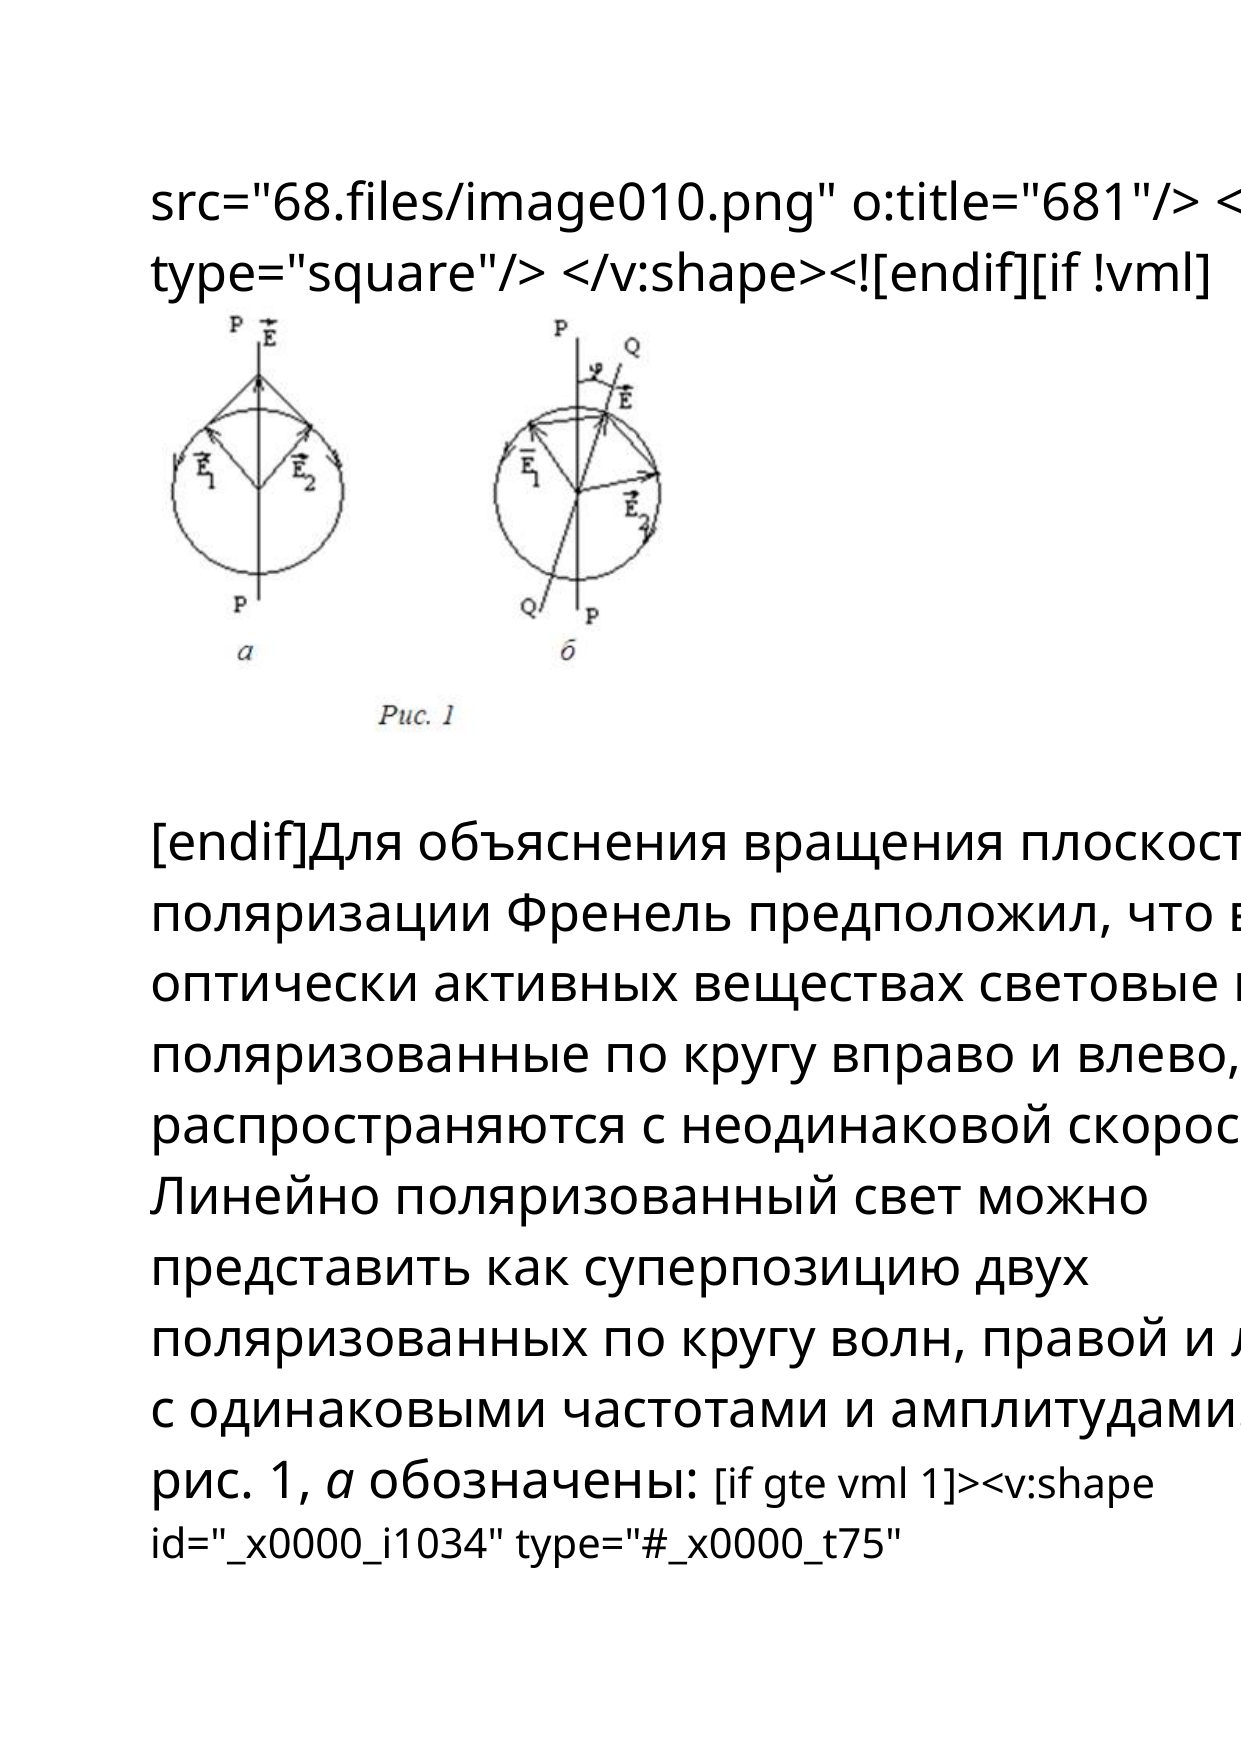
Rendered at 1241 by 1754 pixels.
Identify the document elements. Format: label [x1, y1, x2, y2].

picture [150, 306, 696, 748]
table_cell [139, 150, 1240, 1570]
